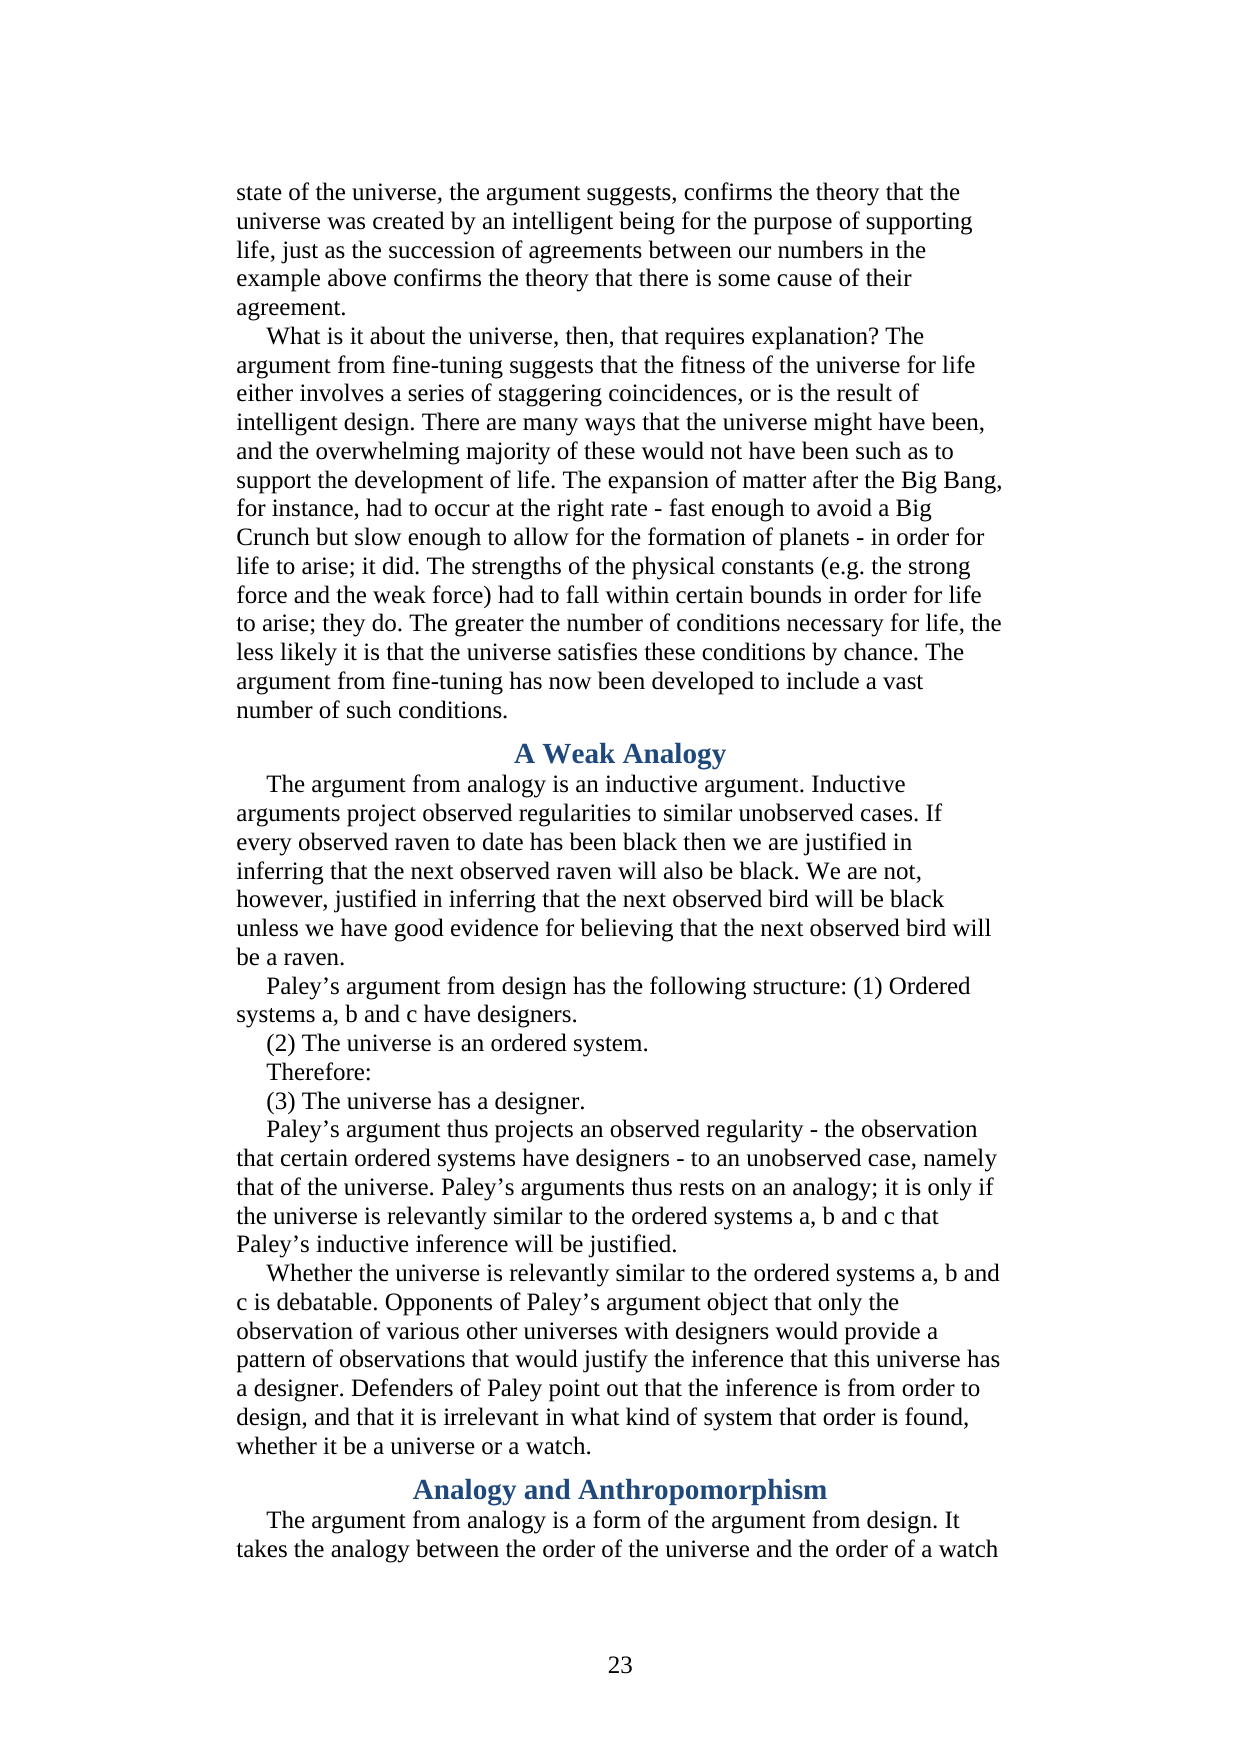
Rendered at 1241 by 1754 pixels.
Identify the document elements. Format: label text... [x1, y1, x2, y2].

text What is it about the universe, then, that requires explanation? The argument from fine-tuning suggests that the fitness of the universe for life either involves a series of staggering coincidences, or is the result of intelligent design. There are many ways that the universe might have been, and the overwhelming majority of these would not have been such as to support the development of life. The expansion of matter after the Big Bang, for instance, had to occur at the right rate - fast enough to avoid a Big Crunch but slow enough to allow for the formation of planets - in order for life to arise; it did. The strengths of the physical constants (e.g. the strong force and the weak force) had to fall within certain bounds in order for life to arise; they do. The greater the number of conditions necessary for life, the less likely it is that the universe satisfies these conditions by chance. The argument from fine-tuning has now been developed to include a vast number of such conditions. [236, 321, 1004, 723]
text Therefore: [236, 1057, 1004, 1086]
subtitle Analogy and Anthropomorphism [236, 1472, 1004, 1506]
text Whether the universe is relevantly similar to the ordered systems a, b and c is debatable. Opponents of Paley’s argument object that only the observation of various other universes with designers would provide a pattern of observations that would justify the inference that this universe has a designer. Defenders of Paley point out that the inference is from order to design, and that it is irrelevant in what kind of system that order is found, whether it be a universe or a watch. [236, 1258, 1004, 1459]
text (3) The universe has a designer. [236, 1086, 1004, 1114]
subtitle A Weak Analogy [236, 736, 1004, 769]
text (2) The universe is an ordered system. [236, 1028, 1004, 1057]
text The argument from analogy is an inductive argument. Inductive arguments project observed regularities to similar unobserved cases. If every observed raven to date has been black then we are justified in inferring that the next observed raven will also be black. We are not, however, justified in inferring that the next observed bird will be black unless we have good evidence for believing that the next observed bird will be a raven. [236, 769, 1004, 971]
text Paley’s argument from design has the following structure: (1) Ordered systems a, b and c have designers. [236, 971, 1004, 1028]
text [236, 177, 1004, 321]
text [236, 1506, 1004, 1563]
text Paley’s argument thus projects an observed regularity - the observation that certain ordered systems have designers - to an unobserved case, namely that of the universe. Paley’s arguments thus rests on an analogy; it is only if the universe is relevantly similar to the ordered systems a, b and c that Paley’s inductive inference will be justified. [236, 1114, 1004, 1258]
